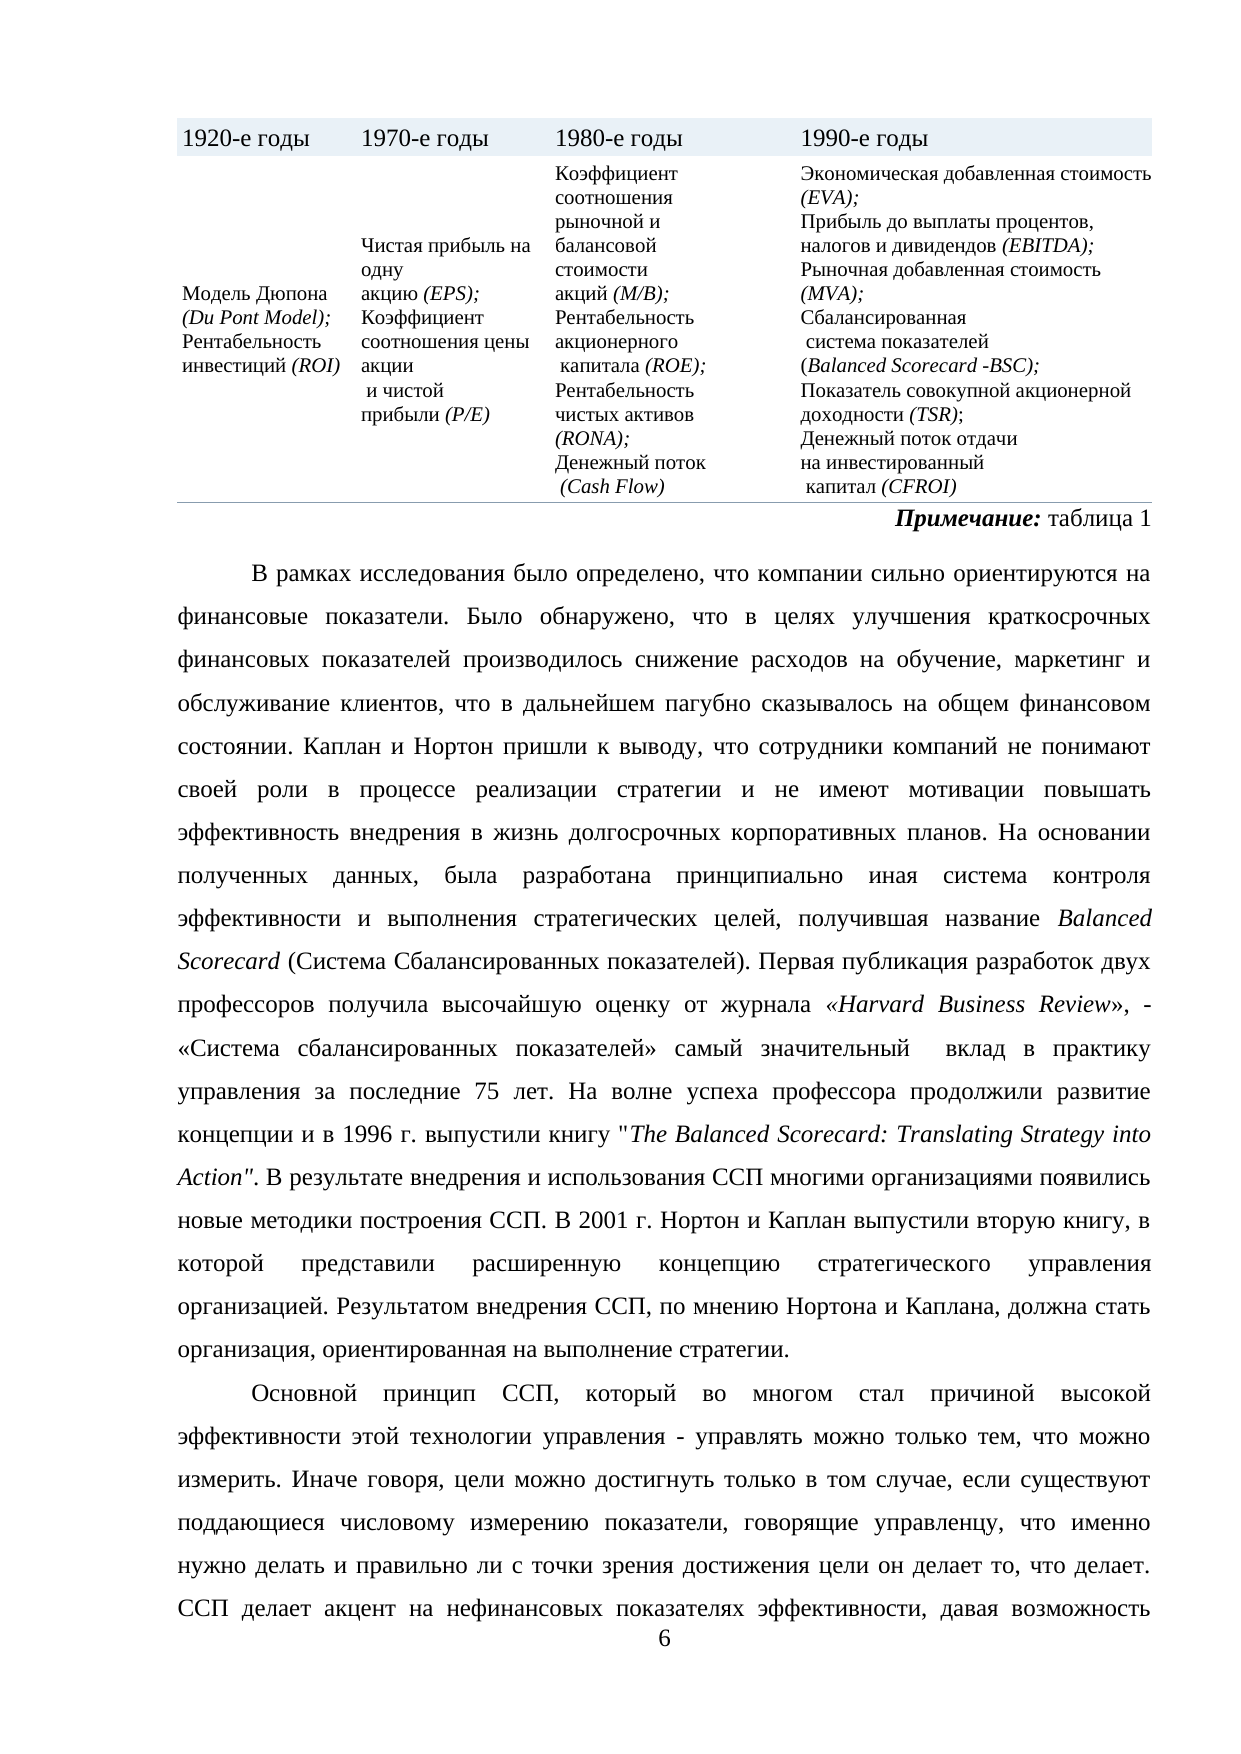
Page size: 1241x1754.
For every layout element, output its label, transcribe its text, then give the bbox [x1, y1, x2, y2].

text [177, 1378, 1152, 1622]
text В рамках исследования было определено, что компании сильно ориентируются на финансовые показатели. Было обнаружено, что в целях улучшения краткосрочных финансовых показателей производилось снижение расходов на обучение, маркетинг и обслуживание клиентов, что в дальнейшем пагубно сказывалось на общем финансовом состоянии. Каплан и Нортон пришли к выводу, что сотрудники компаний не понимают своей роли в процессе реализации стратегии и не имеют мотивации повышать эффективность внедрения в жизнь долгосрочных корпоративных планов. На основании полученных данных, была разработана принципиально иная система контроля эффективности и выполнения стратегических целей, получившая название Balanced Scorecard (Система Сбалансированных показателей). Первая публикация разработок двух профессоров получила высочайшую оценку от журнала «Harvard Business Review», - «Система сбалансированных показателей» самый значительный вклад в практику управления за последние 75 лет. На волне успеха профессора продолжили развитие концепции и в . выпустили книгу "The Balanced Scorecard: Translating Strategy into Action". В результате внедрения и использования ССП многими организациями появились новые методики построения ССП. В . Нортон и Каплан выпустили вторую книгу, в которой представили расширенную концепцию стратегического управления организацией. Результатом внедрения ССП, по мнению Нортона и Каплана, должна стать организация, ориентированная на выполнение стратегии. [177, 558, 1152, 1363]
text Примечание: таблица 1 [177, 503, 1152, 531]
